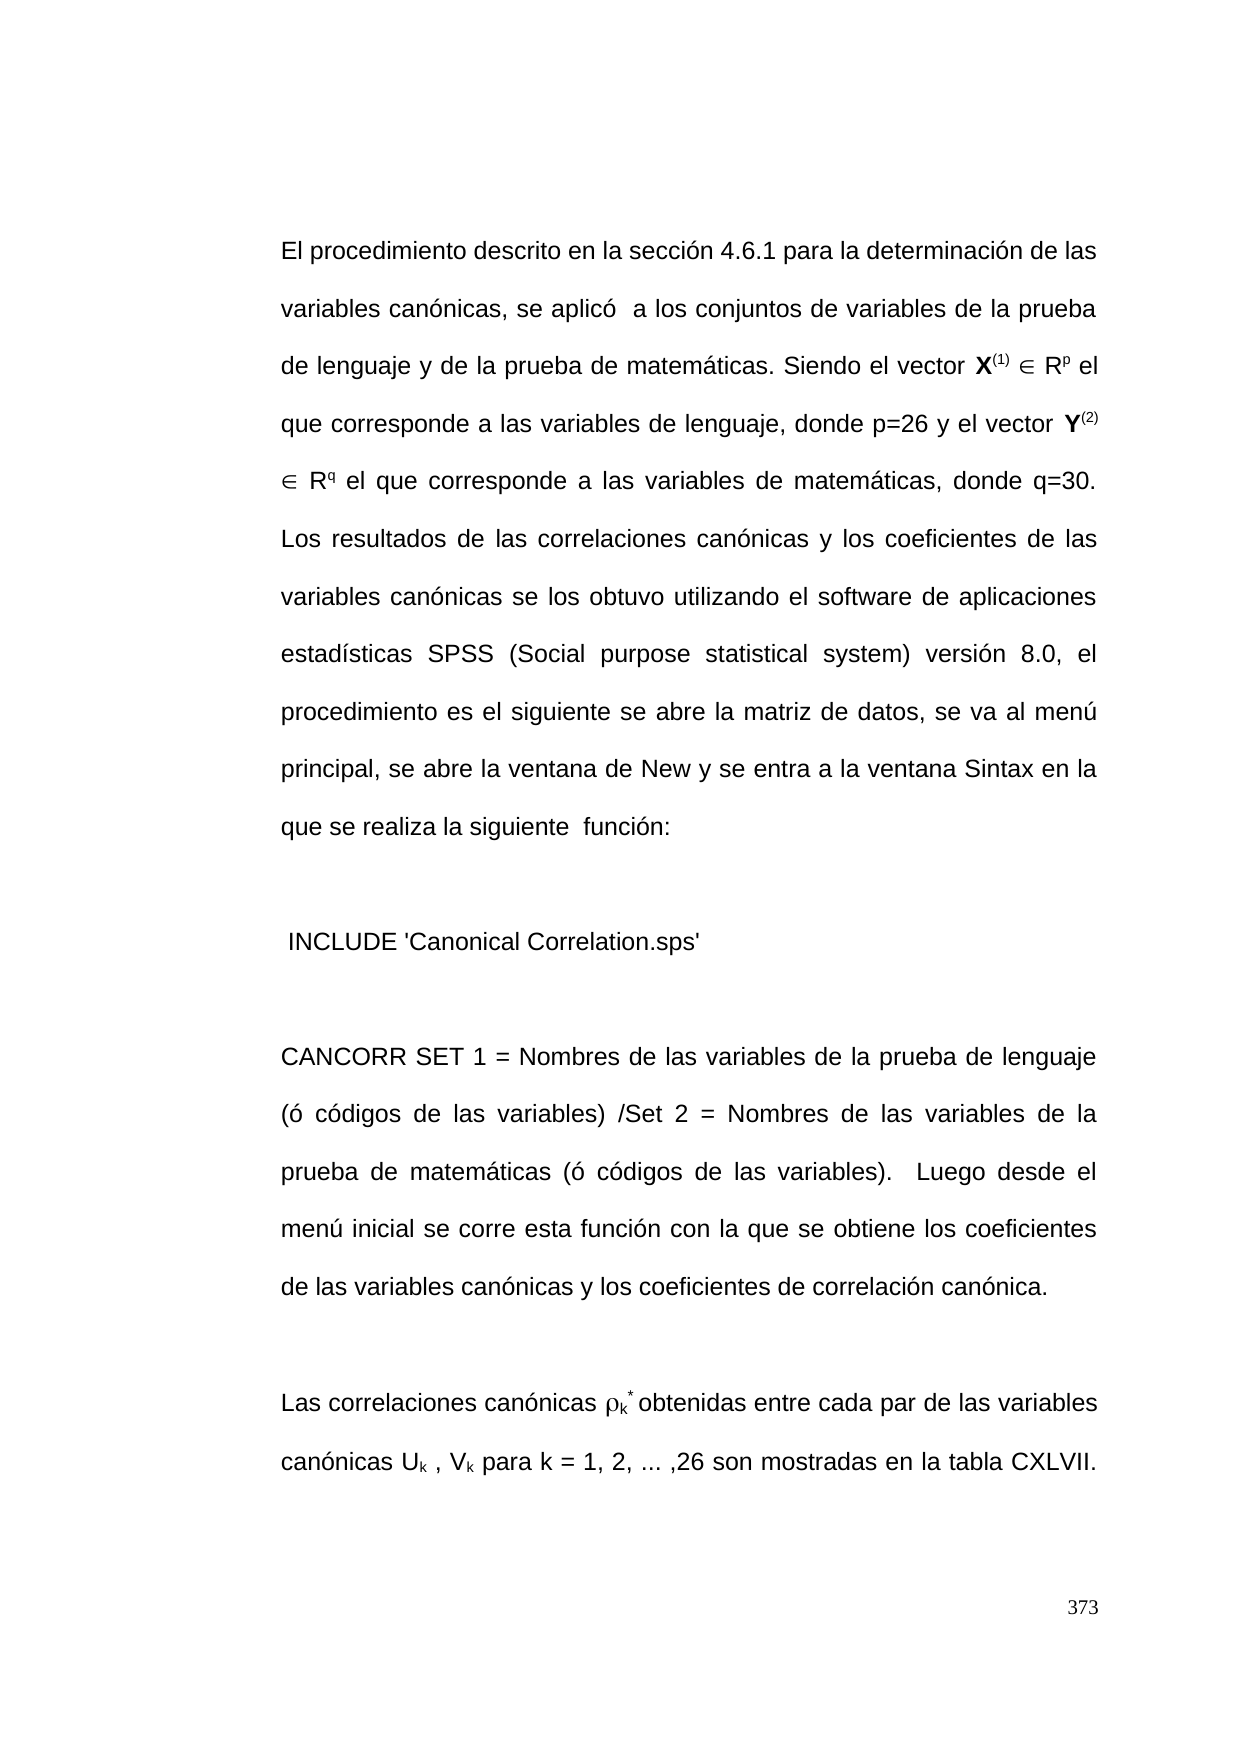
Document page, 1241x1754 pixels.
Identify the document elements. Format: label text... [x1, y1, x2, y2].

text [281, 1386, 1098, 1475]
text CANCORR SET 1 = Nombres de las variables de la prueba de lenguaje (ó códigos de las variables) /Set 2 = Nombres de las variables de la prueba de matemáticas (ó códigos de las variables). Luego desde el menú inicial se corre esta función con la que se obtiene los coeficientes de las variables canónicas y los coeficientes de correlación canónica. [281, 1041, 1098, 1300]
text El procedimiento descrito en la sección 4.6.1 para la determinación de las variables canónicas, se aplicó a los conjuntos de variables de la prueba de lenguaje y de la prueba de matemáticas. Siendo el vector X(1) Rp el que corresponde a las variables de lenguaje, donde p=26 y el vector Y(2) Rq el que corresponde a las variables de matemáticas, donde q=30. Los resultados de las correlaciones canónicas y los coeficientes de las variables canónicas se los obtuvo utilizando el software de aplicaciones estadísticas SPSS (Social purpose statistical system) versión 8.0, el procedimiento es el siguiente se abre la matriz de datos, se va al menú principal, se abre la ventana de New y se entra a la ventana Sintax en la que se realiza la siguiente función: [281, 236, 1098, 840]
text INCLUDE 'Canonical Correlation.sps' [281, 926, 1098, 955]
